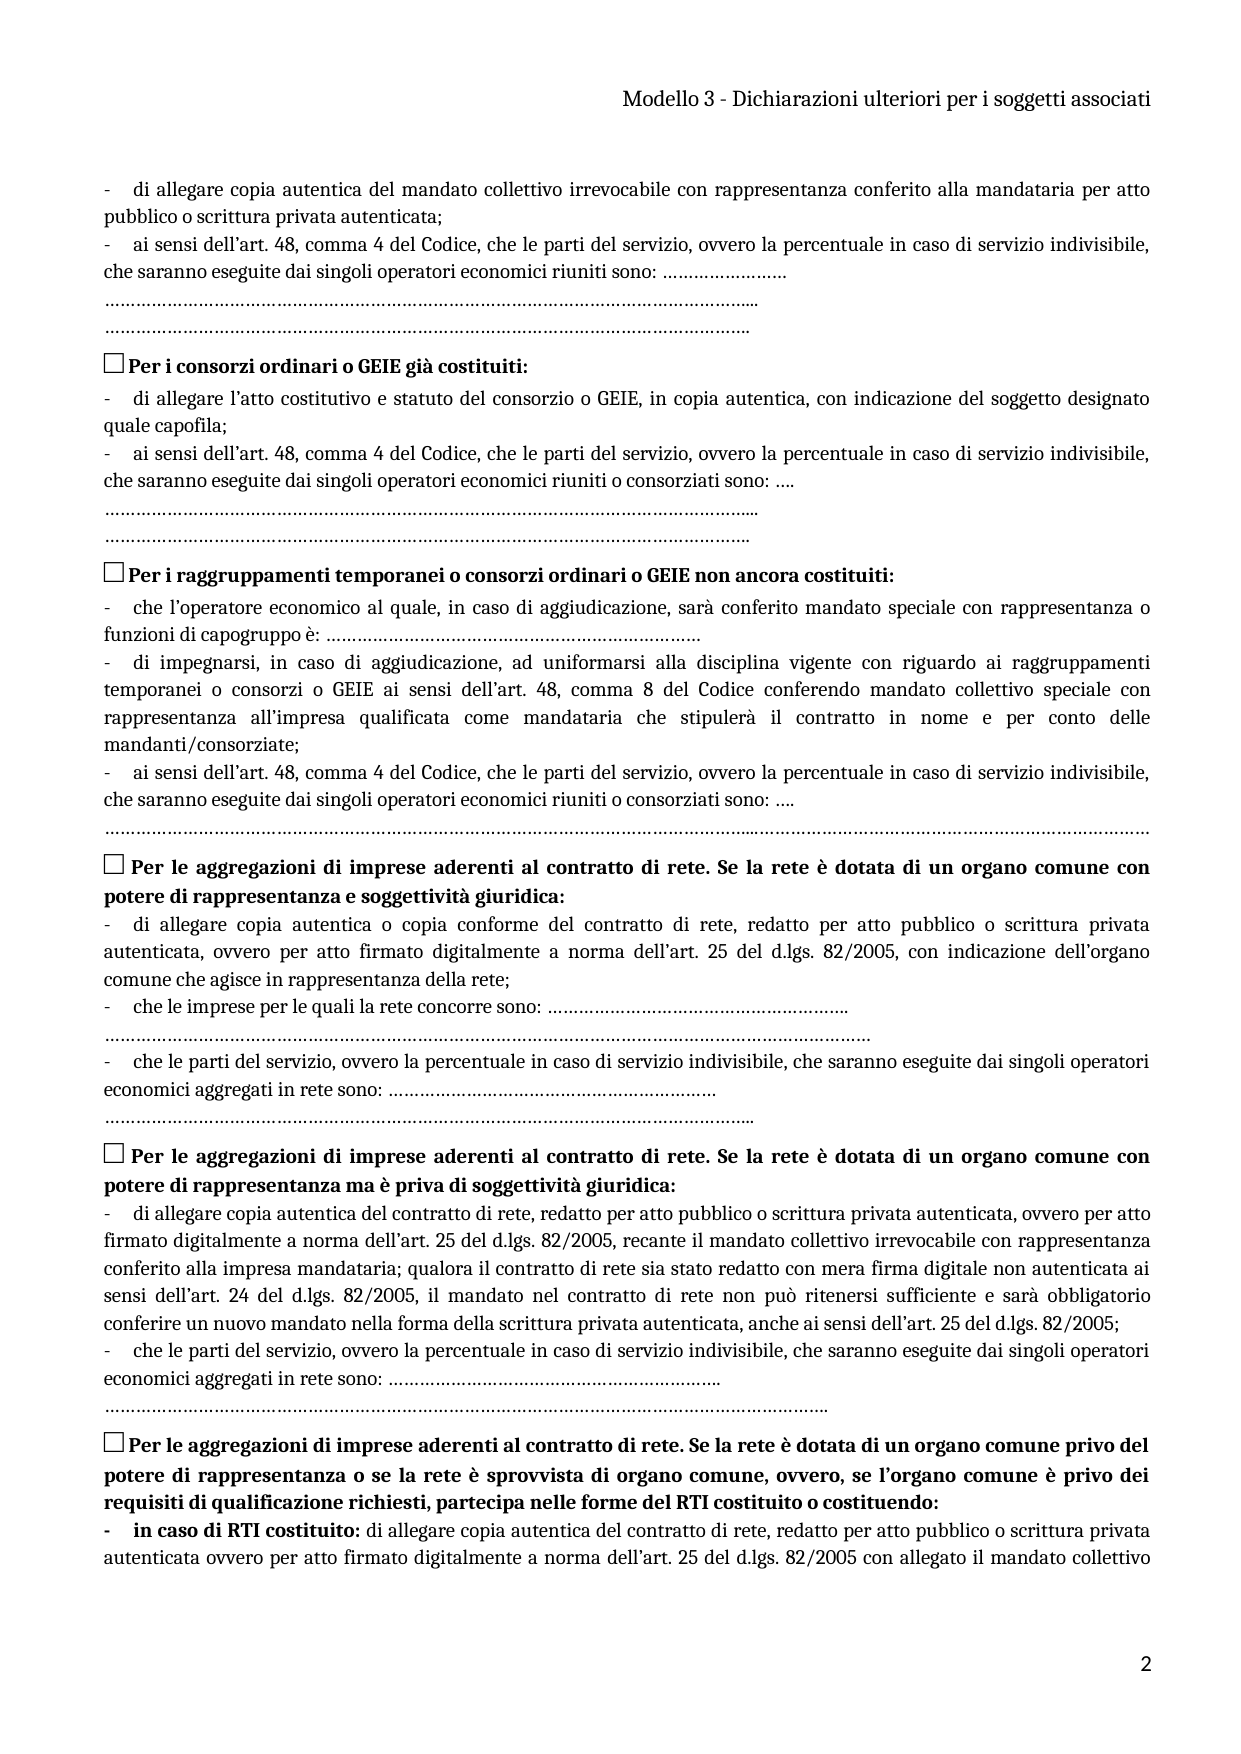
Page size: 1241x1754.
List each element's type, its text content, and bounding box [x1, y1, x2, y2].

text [103, 1518, 1152, 1570]
text - di allegare copia autentica del mandato collettivo irrevocabile con rappresentanza conferito alla mandataria per atto pubblico o scrittura privata autenticata; [103, 177, 1152, 229]
text - di impegnarsi, in caso di aggiudicazione, ad uniformarsi alla disciplina vigente con riguardo ai raggruppamenti temporanei o consorzi o GEIE ai sensi dell’art. 48, comma 8 del Codice conferendo mandato collettivo speciale con rappresentanza all’impresa qualificata come mandataria che stipulerà il contratto in nome e per conto delle mandanti/consorziate; [103, 650, 1152, 757]
text □ Per le aggregazioni di imprese aderenti al contratto di rete. Se la rete è dotata di un organo comune con potere di rappresentanza ma è priva di soggettività giuridica: [103, 1132, 1152, 1198]
text - di allegare copia autentica del contratto di rete, redatto per atto pubblico o scrittura privata autenticata, ovvero per atto firmato digitalmente a norma dell’art. 25 del d.lgs. 82/2005, recante il mandato collettivo irrevocabile con rappresentanza conferito alla impresa mandataria; qualora il contratto di rete sia stato redatto con mera firma digitale non autenticata ai sensi dell’art. 24 del d.lgs. 82/2005, il mandato nel contratto di rete non può ritenersi sufficiente e sarà obbligatorio conferire un nuovo mandato nella forma della scrittura privata autenticata, anche ai sensi dell’art. 25 del d.lgs. 82/2005; [103, 1202, 1152, 1336]
text ……………………………………………………………………………………………………………...………………………………………………………………… [103, 815, 1152, 839]
text - che le imprese per le quali la rete concorre sono: …………………………………………………. [103, 995, 1152, 1019]
text ……………………………………………………………………………………………………………...……………………………………………………………………………………………………………. [103, 496, 1152, 548]
text □ Per i consorzi ordinari o GEIE già costituiti: [103, 342, 1152, 381]
text ………………………………………………………………………………………………………………………………… [103, 1022, 1152, 1046]
text ……………………………………………………………………………………………………………...……………………………………………………………………………………………………………. [103, 287, 1152, 339]
text …………………………………………………………………………………………………………………………. [103, 1394, 1152, 1418]
text - che le parti del servizio, ovvero la percentuale in caso di servizio indivisibile, che saranno eseguite dai singoli operatori economici aggregati in rete sono: ……………………………………………………… [103, 1050, 1152, 1101]
text …………………………………………………………………………………………………………….. [103, 1105, 1152, 1129]
text - che l’operatore economico al quale, in caso di aggiudicazione, sarà conferito mandato speciale con rappresentanza o funzioni di capogruppo è: ……………………………………………………………… [103, 595, 1152, 647]
text □ Per le aggregazioni di imprese aderenti al contratto di rete. Se la rete è dotata di un organo comune con potere di rappresentanza e soggettività giuridica: [103, 843, 1152, 909]
text - che le parti del servizio, ovvero la percentuale in caso di servizio indivisibile, che saranno eseguite dai singoli operatori economici aggregati in rete sono: ………………………………………………………. [103, 1339, 1152, 1391]
text - ai sensi dell’art. 48, comma 4 del Codice, che le parti del servizio, ovvero la percentuale in caso di servizio indivisibile, che saranno eseguite dai singoli operatori economici riuniti o consorziati sono: …. [103, 760, 1152, 812]
text - ai sensi dell’art. 48, comma 4 del Codice, che le parti del servizio, ovvero la percentuale in caso di servizio indivisibile, che saranno eseguite dai singoli operatori economici riuniti o consorziati sono: …. [103, 441, 1152, 493]
text - di allegare l’atto costitutivo e statuto del consorzio o GEIE, in copia autentica, con indicazione del soggetto designato quale capofila; [103, 386, 1152, 438]
text - di allegare copia autentica o copia conforme del contratto di rete, redatto per atto pubblico o scrittura privata autenticata, ovvero per atto firmato digitalmente a norma dell’art. 25 del d.lgs. 82/2005, con indicazione dell’organo comune che agisce in rappresentanza della rete; [103, 912, 1152, 991]
text □ Per le aggregazioni di imprese aderenti al contratto di rete. Se la rete è dotata di un organo comune privo del potere di rappresentanza o se la rete è sprovvista di organo comune, ovvero, se l’organo comune è privo dei requisiti di qualificazione richiesti, partecipa nelle forme del RTI costituito o costituendo: [103, 1422, 1152, 1515]
text □ Per i raggruppamenti temporanei o consorzi ordinari o GEIE non ancora costituiti: [103, 551, 1152, 590]
text - ai sensi dell’art. 48, comma 4 del Codice, che le parti del servizio, ovvero la percentuale in caso di servizio indivisibile, che saranno eseguite dai singoli operatori economici riuniti sono: …………………… [103, 232, 1152, 284]
